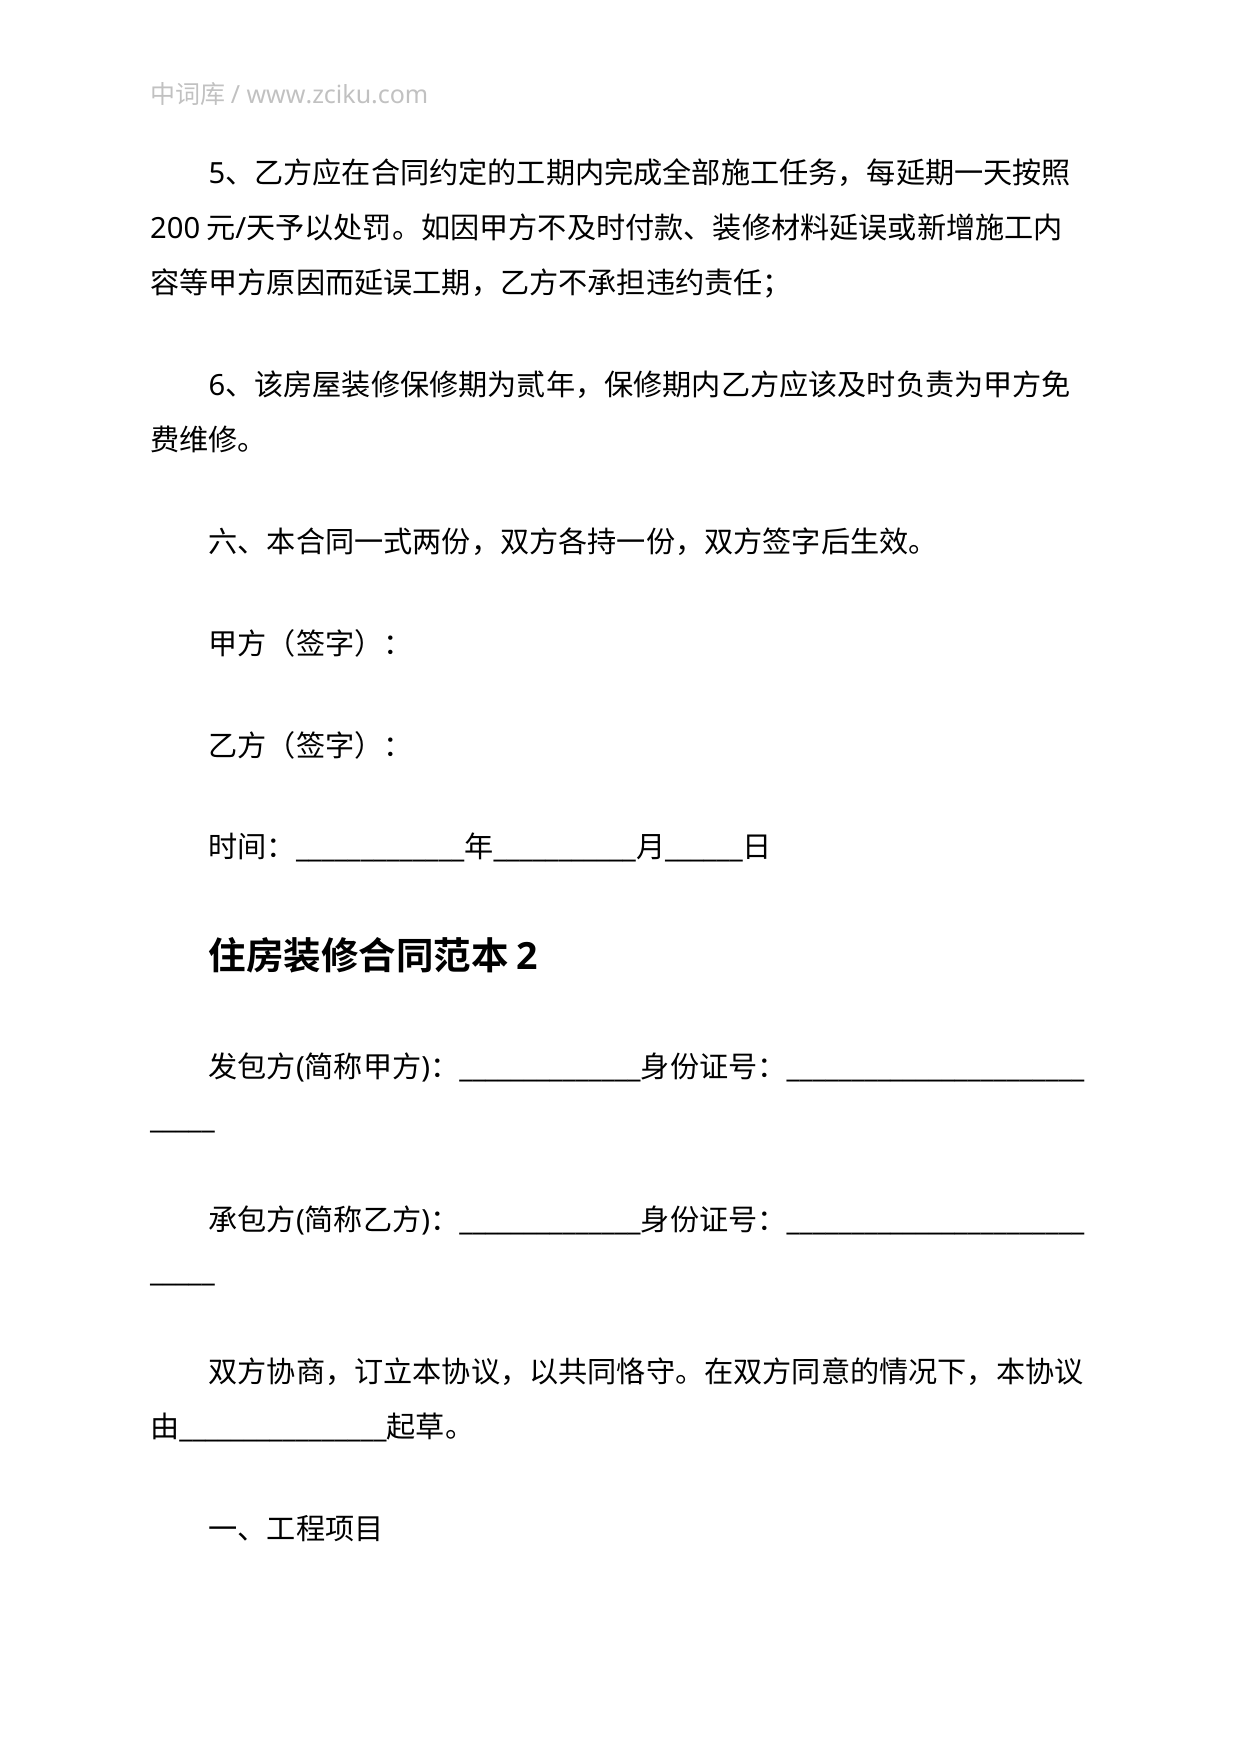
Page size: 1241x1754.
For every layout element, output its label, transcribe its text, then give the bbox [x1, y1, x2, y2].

text 双方协商，订立本协议，以共同恪守。在双方同意的情况下，本协议由________________起草。 [150, 1349, 1090, 1446]
text 6、该房屋装修保修期为贰年，保修期内乙方应该及时负责为甲方免费维修。 [150, 362, 1090, 459]
text 甲方（签字）： [150, 620, 1090, 663]
text 发包方(简称甲方)：______________身份证号：____________________________ [150, 1043, 1090, 1137]
text 一、工程项目 [150, 1506, 1090, 1548]
text 六、本合同一式两份，双方各持一份，双方签字后生效。 [150, 518, 1090, 561]
text 5、乙方应在合同约定的工期内完成全部施工任务，每延期一天按照200元/天予以处罚。如因甲方不及时付款、装修材料延误或新增施工内容等甲方原因而延误工期，乙方不承担违约责任； [150, 150, 1090, 302]
text 时间：_____________年___________月______日 [150, 824, 1090, 866]
text 乙方（签字）： [150, 722, 1090, 764]
text 承包方(简称乙方)：______________身份证号：____________________________ [150, 1196, 1090, 1290]
text 住房装修合同范本2 [150, 926, 1090, 980]
